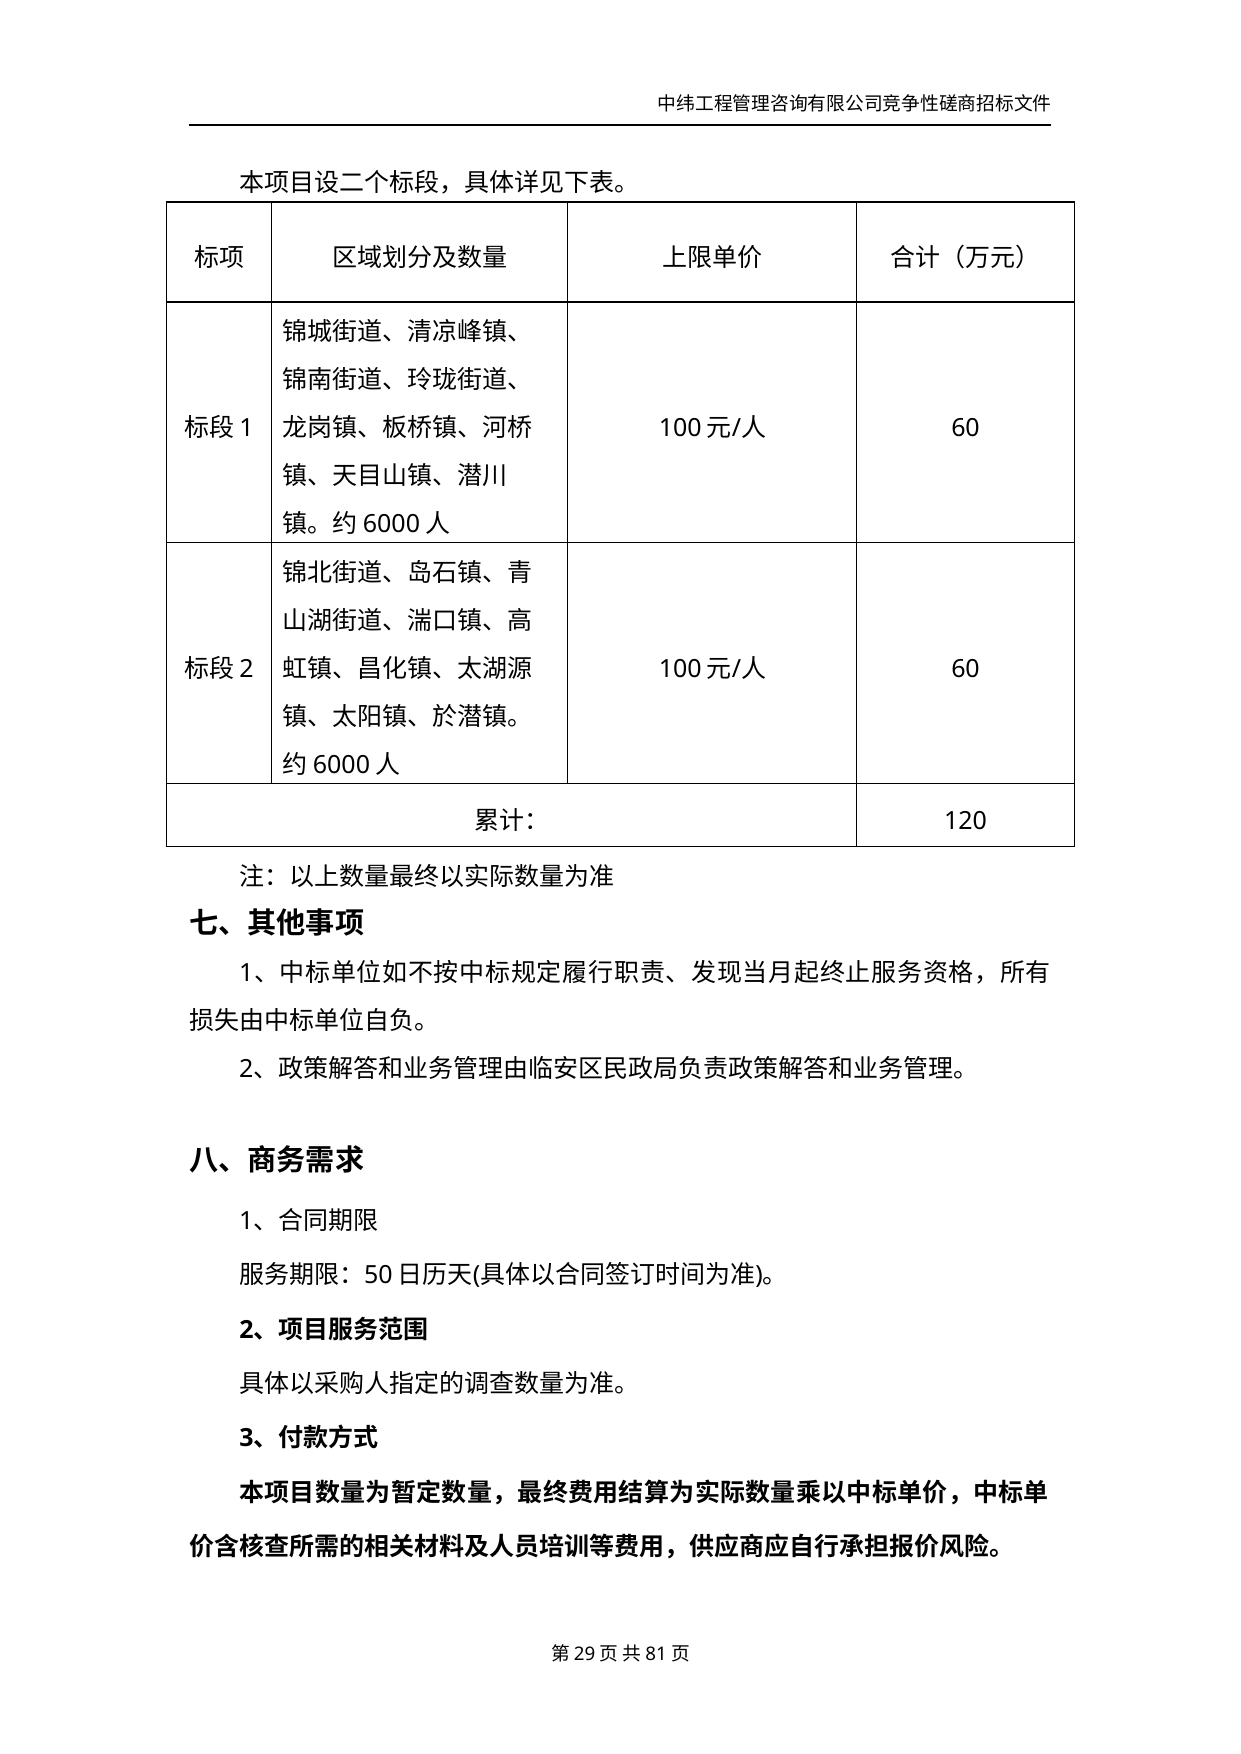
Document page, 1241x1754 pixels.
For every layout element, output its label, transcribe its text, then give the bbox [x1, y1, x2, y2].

table_cell 锦城街道、清凉峰镇、锦南街道、玲珑街道、龙岗镇、板桥镇、河桥镇、天目山镇、潜川镇。约6000人 [272, 303, 567, 542]
text 1、合同期限 [189, 1200, 1051, 1237]
text 七、其他事项 [189, 895, 1051, 943]
text 2、项目服务范围 [189, 1309, 1051, 1345]
table_cell 锦北街道、岛石镇、青山湖街道、湍口镇、高虹镇、昌化镇、太湖源镇、太阳镇、於潜镇。约6000人 [272, 543, 567, 783]
text 本项目设二个标段，具体详见下表。 [189, 153, 1051, 201]
table_cell 100元/人 [568, 303, 856, 542]
table_cell 60 [857, 303, 1074, 542]
table_cell 100元/人 [568, 543, 856, 783]
text 2、政策解答和业务管理由临安区民政局负责政策解答和业务管理。 [189, 1039, 1051, 1087]
text 八、商务需求 [189, 1137, 1051, 1179]
table_cell 标段1 [167, 303, 271, 542]
table_header 标项 [167, 203, 271, 301]
table_header 区域划分及数量 [272, 203, 567, 301]
text 1、中标单位如不按中标规定履行职责、发现当月起终止服务资格，所有损失由中标单位自负。 [189, 943, 1051, 1039]
text 具体以采购人指定的调查数量为准。 [189, 1363, 1051, 1400]
table_header 合计（万元） [857, 203, 1074, 301]
table_header 上限单价 [568, 203, 856, 301]
table_cell 累计： [167, 784, 856, 846]
table_cell 120 [857, 784, 1074, 846]
text 注：以上数量最终以实际数量为准 [189, 847, 1051, 895]
text 3、付款方式 [189, 1418, 1051, 1454]
text 本项目数量为暂定数量，最终费用结算为实际数量乘以中标单价，中标单价含核查所需的相关材料及人员培训等费用，供应商应自行承担报价风险。 [189, 1472, 1051, 1563]
table_cell 标段2 [167, 543, 271, 783]
table_cell 60 [857, 543, 1074, 783]
text 服务期限：50日历天(具体以合同签订时间为准)。 [189, 1255, 1051, 1291]
